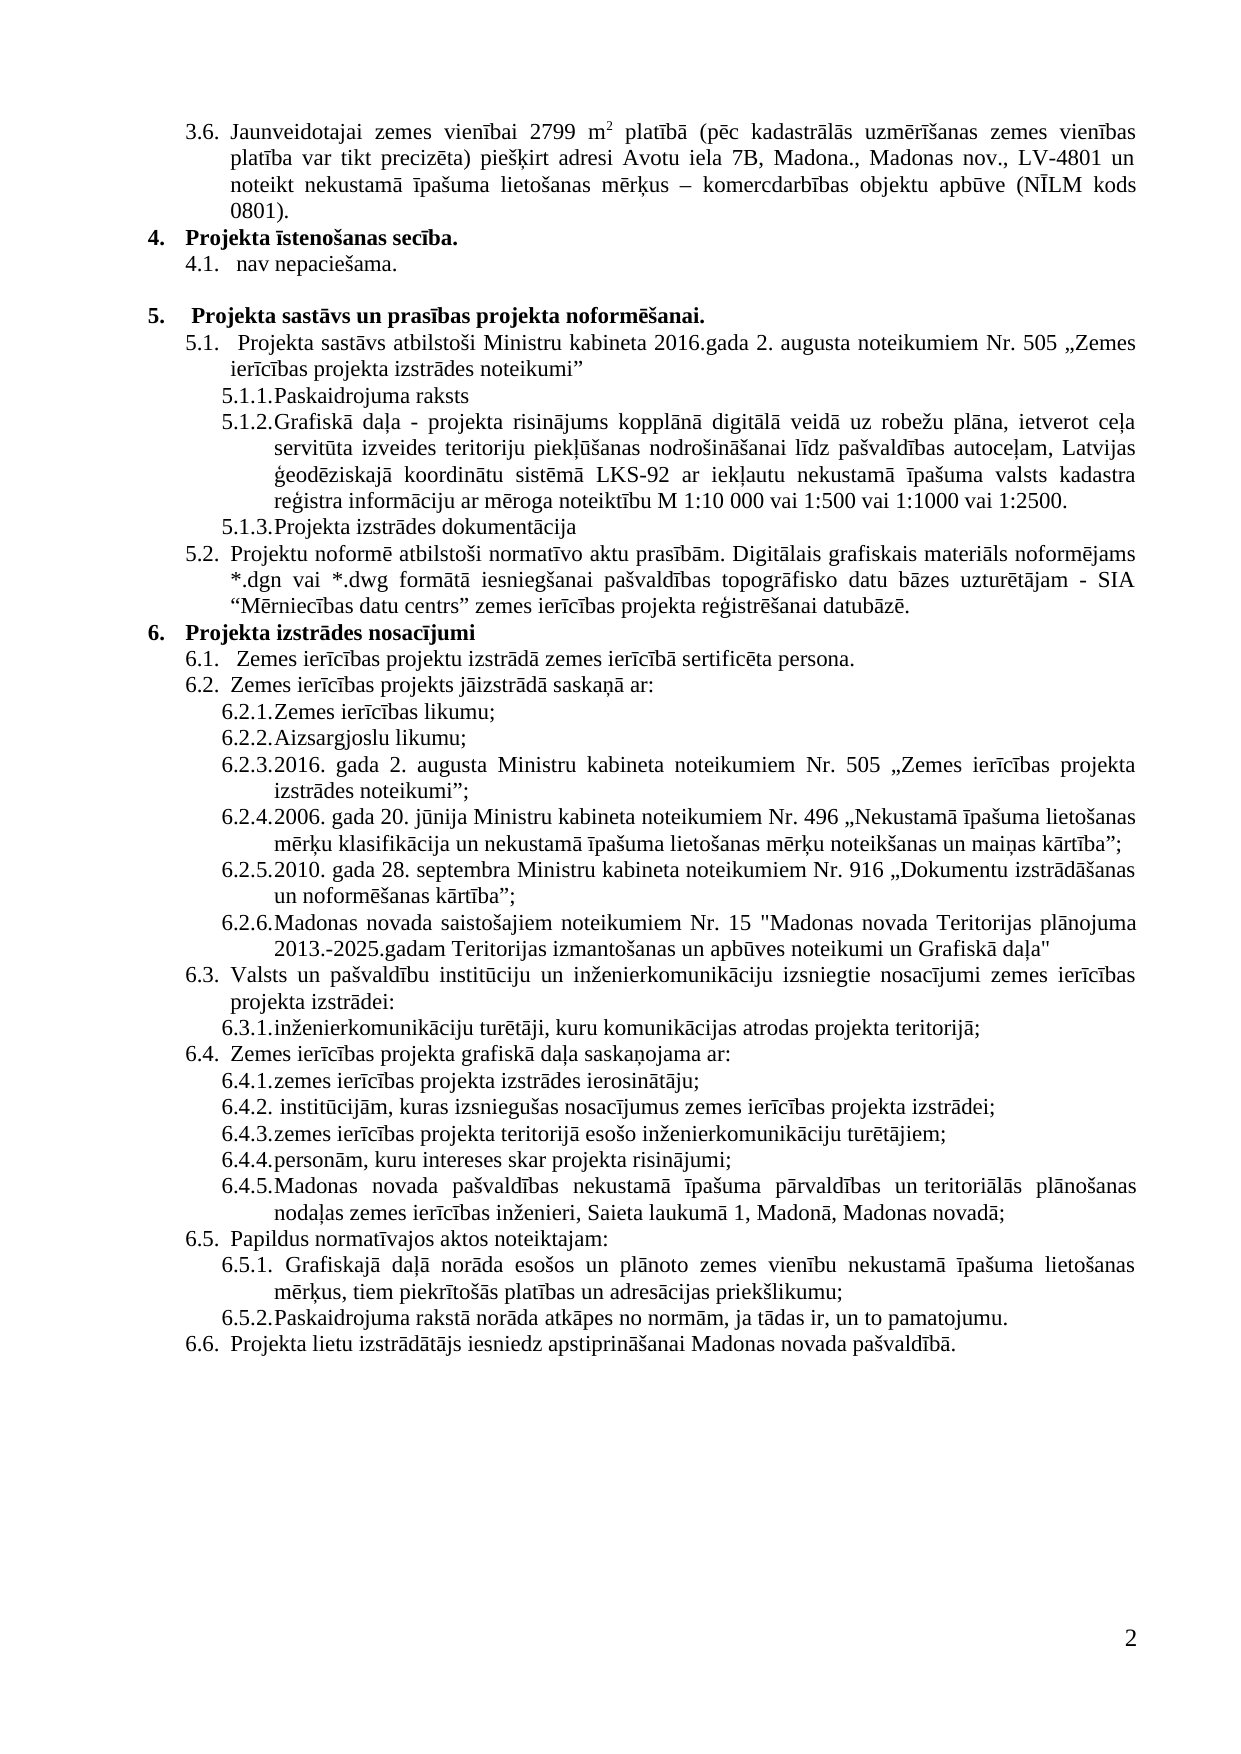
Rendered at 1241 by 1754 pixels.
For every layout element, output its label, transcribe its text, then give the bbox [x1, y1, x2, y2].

list Zemes ierīcības projekts jāizstrādā saskaņā ar: [185, 672, 1137, 698]
list Grafiskajā daļā norāda esošos un plānoto zemes vienību nekustamā īpašuma lietošanas mērķus, tiem piekrītošās platības un adresācijas priekšlikumu; [221, 1251, 1137, 1304]
list Grafiskā daļa - projekta risinājums kopplānā digitālā veidā uz robežu plāna, ietverot ceļa servitūta izveides teritoriju piekļūšanas nodrošināšanai līdz pašvaldības autoceļam, Latvijas ģeodēziskajā koordinātu sistēmā LKS-92 ar iekļautu nekustamā īpašuma valsts kadastra reģistra informāciju ar mēroga noteiktību M 1:10 000 vai 1:500 vai 1:1000 vai 1:2500. [221, 408, 1137, 513]
list Projekta sastāvs un prasības projekta noformēšanai. [148, 303, 1137, 329]
list 2016. gada 2. augusta Ministru kabineta noteikumiem Nr. 505 „Zemes ierīcības projekta izstrādes noteikumi”; [221, 751, 1137, 803]
list Projektu noformē atbilstoši normatīvo aktu prasībām. Digitālais grafiskais materiāls noformējams *.dgn vai *.dwg formātā iesniegšanai pašvaldības topogrāfisko datu bāzes uzturētājam - SIA “Mērniecības datu centrs” zemes ierīcības projekta reģistrēšanai datubāzē. [185, 540, 1137, 619]
list Madonas novada saistošajiem noteikumiem Nr. 15 "Madonas novada Teritorijas plānojuma 2013.-2025.gadam Teritorijas izmantošanas un apbūves noteikumi un Grafiskā daļa" [221, 909, 1137, 961]
list Madonas novada pašvaldības nekustamā īpašuma pārvaldības un teritoriālās plānošanas nodaļas zemes ierīcības inženieri, Saieta laukumā 1, Madonā, Madonas novadā; [221, 1172, 1137, 1225]
list institūcijām, kuras izsniegušas nosacījumus zemes ierīcības projekta izstrādei; [221, 1093, 1137, 1119]
list Projekta lietu izstrādātājs iesniedz apstiprināšanai Madonas novada pašvaldībā. [185, 1330, 1137, 1357]
list Projekta īstenošanas secība. [148, 223, 1137, 250]
list Projekta izstrādes dokumentācija [221, 513, 1137, 540]
list Zemes ierīcības likumu; [221, 698, 1137, 724]
list Jaunveidotajai zemes vienībai 2799 m2 platībā (pēc kadastrālās uzmērīšanas zemes vienības platība var tikt precizēta) piešķirt adresi Avotu iela 7B, Madona., Madonas nov., LV-4801 un noteikt nekustamā īpašuma lietošanas mērķus – komercdarbības objektu apbūve (NĪLM kods 0801). [185, 118, 1137, 223]
list Zemes ierīcības projektu izstrādā zemes ierīcībā sertificēta persona. [185, 645, 1137, 672]
list 2010. gada 28. septembra Ministru kabineta noteikumiem Nr. 916 „Dokumentu izstrādāšanas un noformēšanas kārtība”; [221, 856, 1137, 909]
list 2006. gada 20. jūnija Ministru kabineta noteikumiem Nr. 496 „Nekustamā īpašuma lietošanas mērķu klasifikācija un nekustamā īpašuma lietošanas mērķu noteikšanas un maiņas kārtība”; [221, 803, 1137, 856]
list nav nepaciešama. [185, 250, 1137, 276]
list Projekta izstrādes nosacījumi [148, 619, 1137, 645]
list zemes ierīcības projekta teritorijā esošo inženierkomunikāciju turētājiem; [221, 1119, 1137, 1146]
list personām, kuru intereses skar projekta risinājumi; [221, 1146, 1137, 1172]
list inženierkomunikāciju turētāji, kuru komunikācijas atrodas projekta teritorijā; [221, 1014, 1137, 1041]
list Valsts un pašvaldību institūciju un inženierkomunikāciju izsniegtie nosacījumi zemes ierīcības projekta izstrādei: [185, 961, 1137, 1014]
list Zemes ierīcības projekta grafiskā daļa saskaņojama ar: [185, 1041, 1137, 1067]
list Paskaidrojuma rakstā norāda atkāpes no normām, ja tādas ir, un to pamatojumu. [221, 1304, 1137, 1330]
list zemes ierīcības projekta izstrādes ierosinātāju; [221, 1067, 1137, 1093]
list Paskaidrojuma raksts [221, 382, 1137, 408]
list Aizsargjoslu likumu; [221, 724, 1137, 751]
list Projekta sastāvs atbilstoši Ministru kabineta 2016.gada 2. augusta noteikumiem Nr. 505 „Zemes ierīcības projekta izstrādes noteikumi” [185, 329, 1137, 382]
list Papildus normatīvajos aktos noteiktajam: [185, 1225, 1137, 1251]
